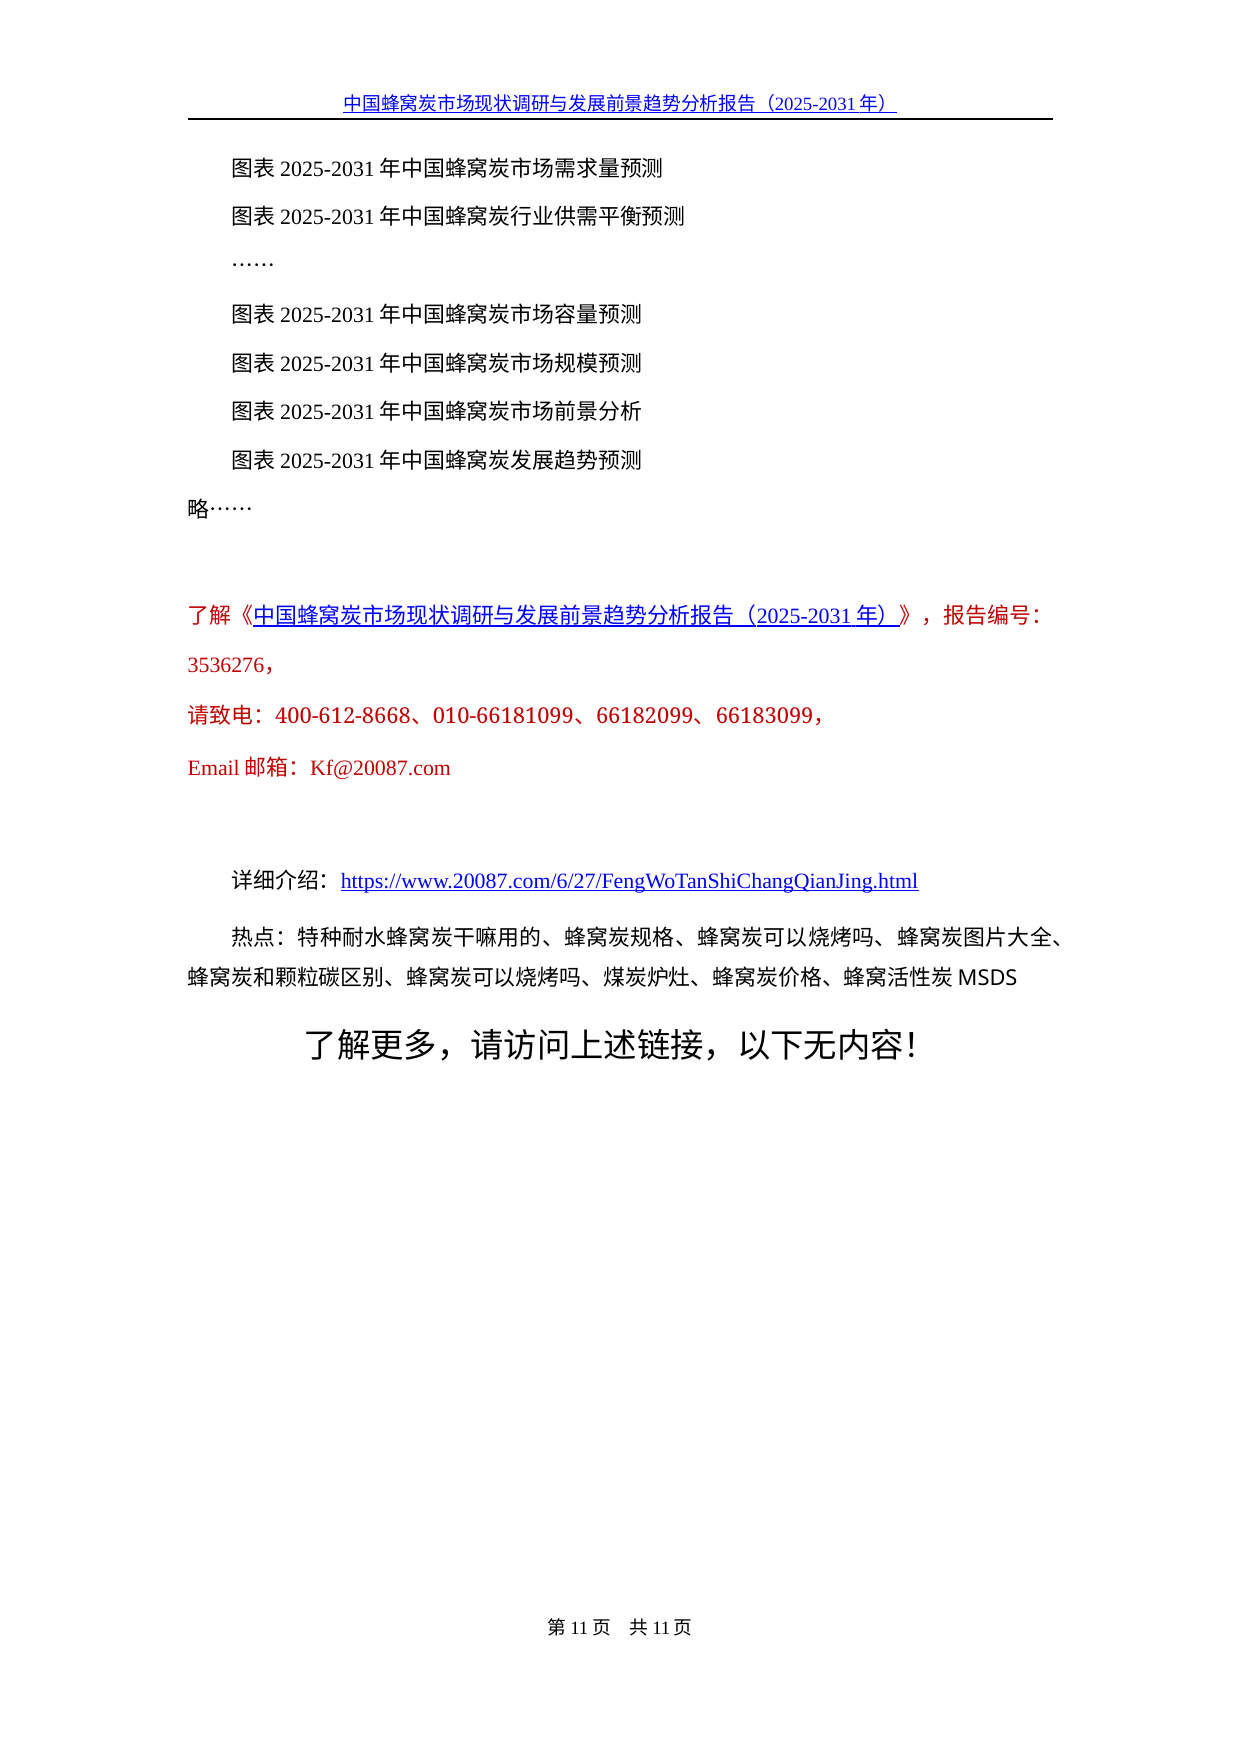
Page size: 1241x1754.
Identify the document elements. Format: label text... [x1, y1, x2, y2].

text Email邮箱：Kf@20087.com [187, 750, 1053, 782]
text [187, 150, 1053, 524]
text 详细介绍：https://www.20087.com/6/27/FengWoTanShiChangQianJing.html [187, 863, 1053, 895]
title 了解更多，请访问上述链接，以下无内容！ [187, 1010, 1053, 1075]
text 了解《中国蜂窝炭市场现状调研与发展前景趋势分析报告（2025-2031年）》，报告编号：3536276， [187, 598, 1053, 679]
text 请致电：400-612-8668、010-66181099、66182099、66183099， [187, 698, 1053, 731]
text 热点：特种耐水蜂窝炭干嘛用的、蜂窝炭规格、蜂窝炭可以烧烤吗、蜂窝炭图片大全、蜂窝炭和颗粒碳区别、蜂窝炭可以烧烤吗、煤炭炉灶、蜂窝炭价格、蜂窝活性炭MSDS [187, 919, 1053, 992]
